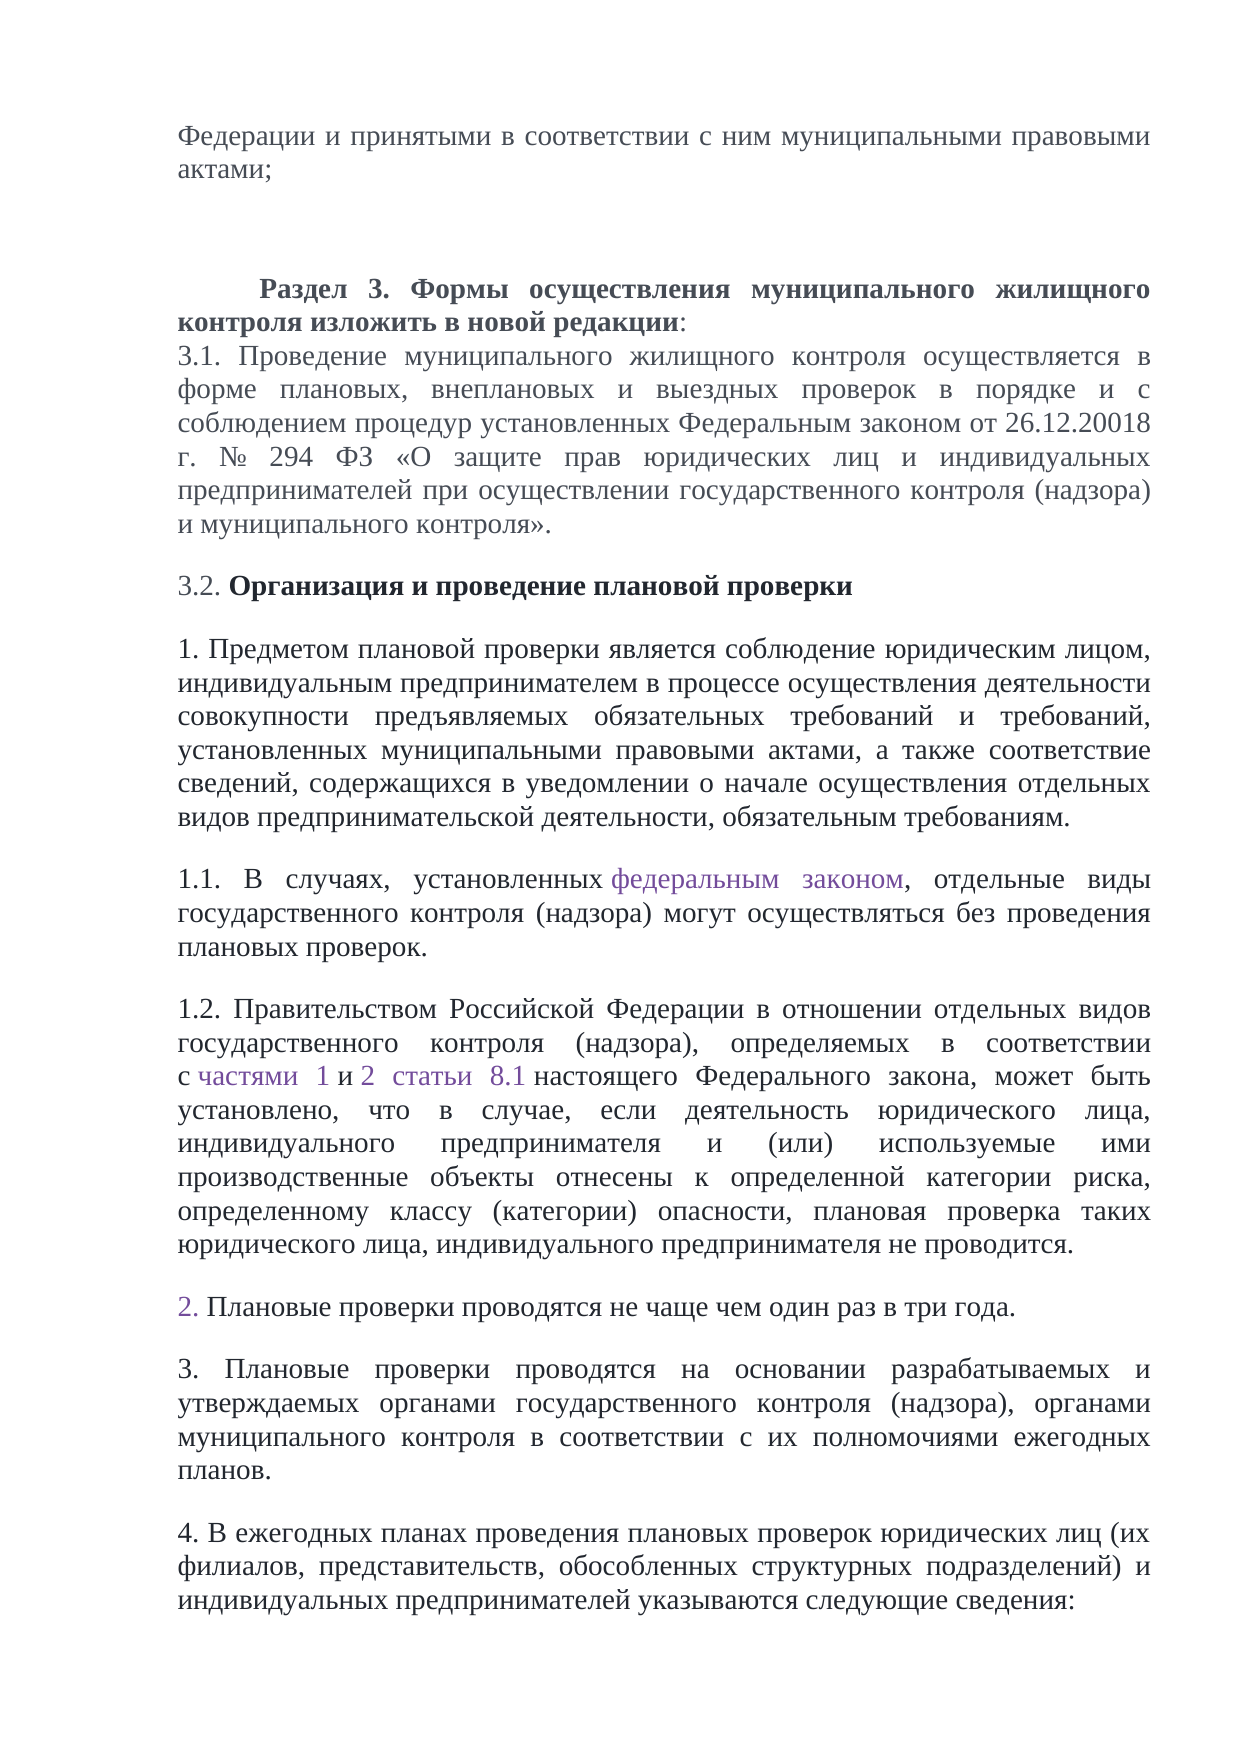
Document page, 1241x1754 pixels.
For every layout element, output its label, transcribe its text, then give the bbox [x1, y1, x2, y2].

text Раздел 3. Формы осуществления муниципального жилищного контроля изложить в новой редакции: [177, 271, 1152, 338]
text 2. Плановые проверки проводятся не чаще чем один раз в три года. [177, 1289, 1152, 1322]
text 4. В ежегодных планах проведения плановых проверок юридических лиц (их филиалов, представительств, обособленных структурных подразделений) и индивидуальных предпринимателей указываются следующие сведения: [177, 1515, 1152, 1616]
text 3.2. Организация и проведение плановой проверки [177, 568, 1152, 602]
text 3.1. Проведение муниципального жилищного контроля осуществляется в форме плановых, внеплановых и выездных проверок в порядке и с соблюдением процедур установленных Федеральным законом от 26.12.20018 г. № 294 ФЗ «О защите прав юридических лиц и индивидуальных предпринимателей при осуществлении государственного контроля (надзора) и муниципального контроля». [177, 338, 1152, 539]
text 1.2. Правительством Российской Федерации в отношении отдельных видов государственного контроля (надзора), определяемых в соответствии с частями 1 и 2 статьи 8.1 настоящего Федерального закона, может быть установлено, что в случае, если деятельность юридического лица, индивидуального предпринимателя и (или) используемые ими производственные объекты отнесены к определенной категории риска, определенному классу (категории) опасности, плановая проверка таких юридического лица, индивидуального предпринимателя не проводится. [177, 991, 1152, 1260]
text 1.1. В случаях, установленных федеральным законом, отдельные виды государственного контроля (надзора) могут осуществляться без проведения плановых проверок. [177, 862, 1152, 962]
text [177, 118, 1152, 185]
text 3. Плановые проверки проводятся на основании разрабатываемых и утверждаемых органами государственного контроля (надзора), органами муниципального контроля в соответствии с их полномочиями ежегодных планов. [177, 1352, 1152, 1486]
text 1. Предметом плановой проверки является соблюдение юридическим лицом, индивидуальным предпринимателем в процессе осуществления деятельности совокупности предъявляемых обязательных требований и требований, установленных муниципальными правовыми актами, а также соответствие сведений, содержащихся в уведомлении о начале осуществления отдельных видов предпринимательской деятельности, обязательным требованиям. [177, 631, 1152, 832]
